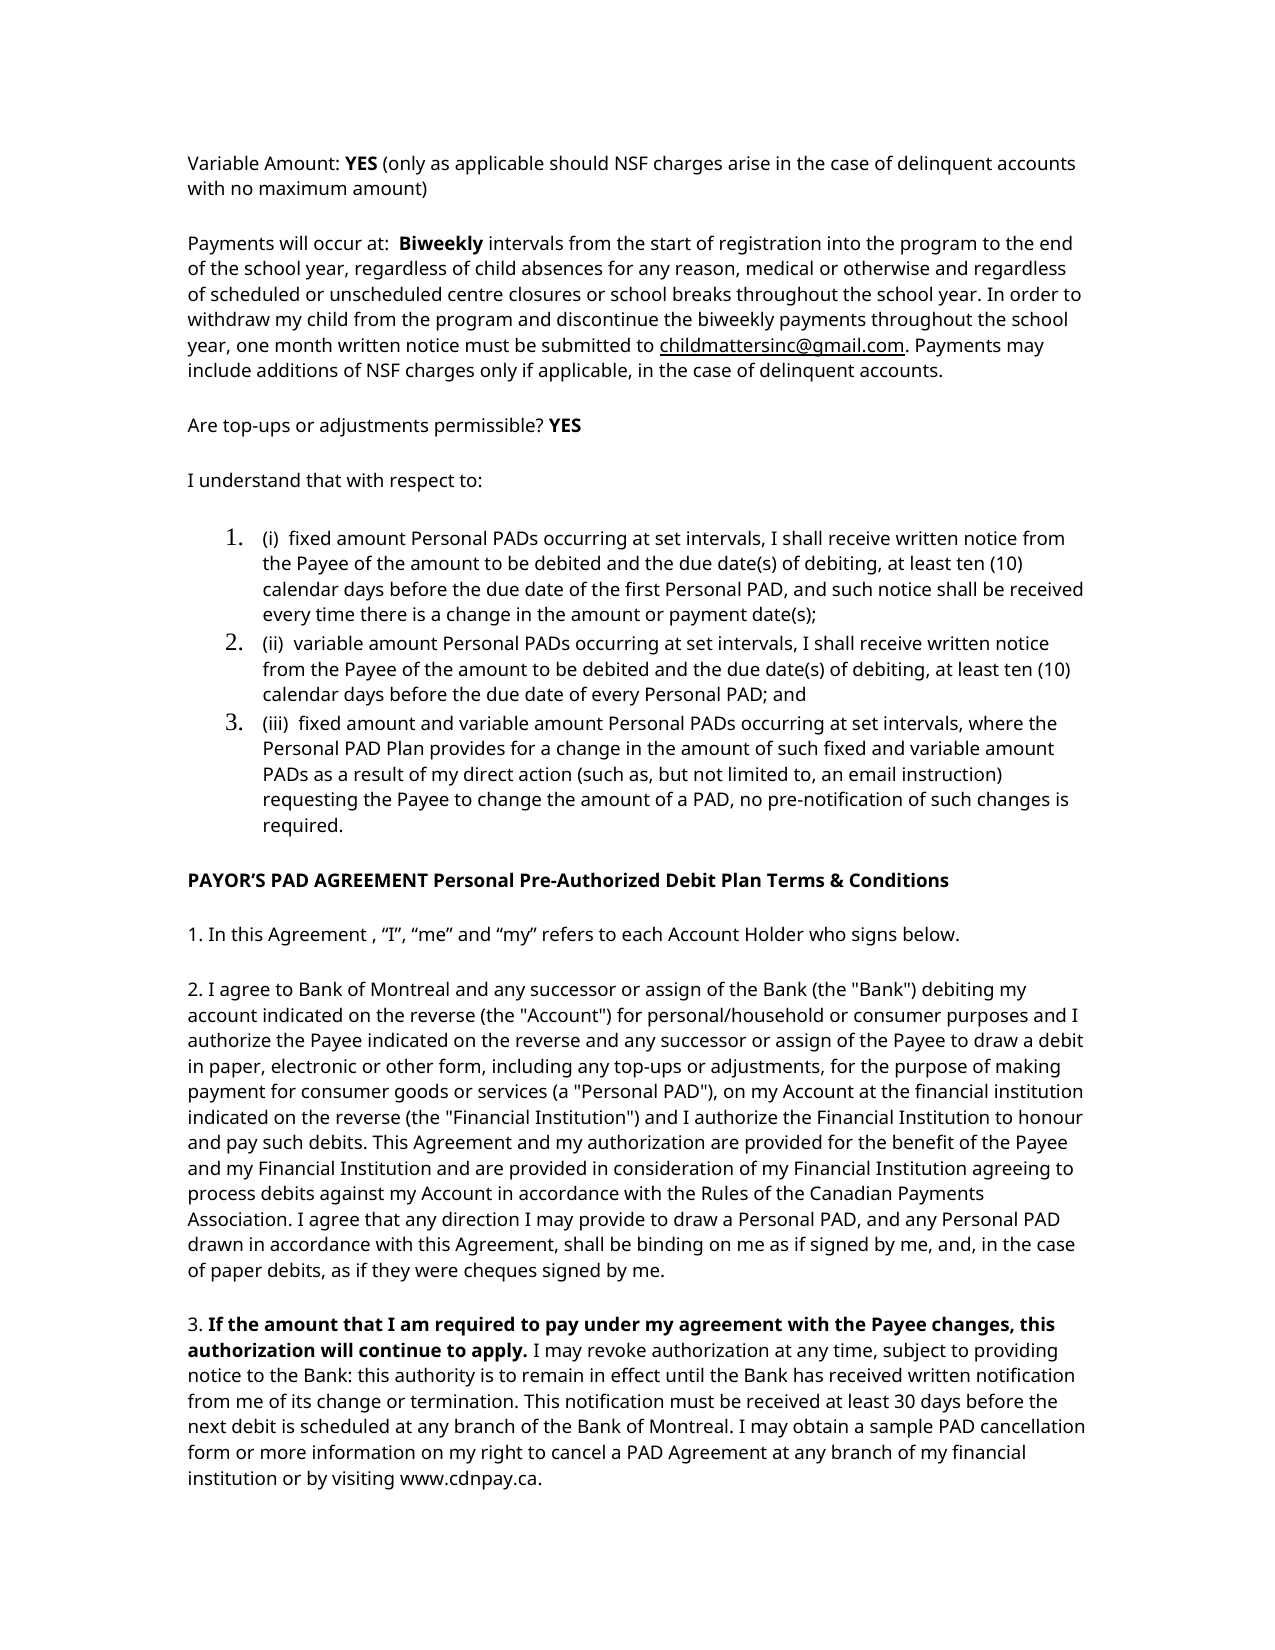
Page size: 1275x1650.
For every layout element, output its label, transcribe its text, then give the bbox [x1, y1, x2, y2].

list (i) fixed amount Personal PADs occurring at set intervals, I shall receive written notice from the Payee of the amount to be debited and the due date(s) of debiting, at least ten (10) calendar days before the due date of the first Personal PAD, and such notice shall be received every time there is a change in the amount or payment date(s); [225, 522, 1087, 627]
text PAYOR’S PAD AGREEMENT Personal Pre-Authorized Debit Plan Terms & Conditions [187, 867, 1087, 892]
text Are top-ups or adjustments permissible? YES [187, 412, 1087, 438]
text 2. I agree to Bank of Montreal and any successor or assign of the Bank (the "Bank") debiting my account indicated on the reverse (the "Account") for personal/household or consumer purposes and I authorize the Payee indicated on the reverse and any successor or assign of the Payee to draw a debit in paper, electronic or other form, including any top-ups or adjustments, for the purpose of making payment for consumer goods or services (a "Personal PAD"), on my Account at the financial institution indicated on the reverse (the "Financial Institution") and I authorize the Financial Institution to honour and pay such debits. This Agreement and my authorization are provided for the benefit of the Payee and my Financial Institution and are provided in consideration of my Financial Institution agreeing to process debits against my Account in accordance with the Rules of the Canadian Payments Association. I agree that any direction I may provide to draw a Personal PAD, and any Personal PAD drawn in accordance with this Agreement, shall be binding on me as if signed by me, and, in the case of paper debits, as if they were cheques signed by me. [187, 976, 1087, 1283]
text Variable Amount: YES (only as applicable should NSF charges arise in the case of delinquent accounts with no maximum amount) [187, 150, 1087, 201]
text I understand that with respect to: [187, 467, 1087, 493]
text Payments will occur at: Biweekly intervals from the start of registration into the program to the end of the school year, regardless of child absences for any reason, medical or otherwise and regardless of scheduled or unscheduled centre closures or school breaks throughout the school year. In order to withdraw my child from the program and discontinue the biweekly payments throughout the school year, one month written notice must be submitted to childmattersinc@gmail.com. Payments may include additions of NSF charges only if applicable, in the case of delinquent accounts. [187, 230, 1087, 383]
text 1. In this Agreement , “I”, “me” and “my” refers to each Account Holder who signs below. [187, 922, 1087, 947]
text 3. If the amount that I am required to pay under my agreement with the Payee changes, this authorization will continue to apply. I may revoke authorization at any time, subject to providing notice to the Bank: this authority is to remain in effect until the Bank has received written notification from me of its change or termination. This notification must be received at least 30 days before the next debit is scheduled at any branch of the Bank of Montreal. I may obtain a sample PAD cancellation form or more information on my right to cancel a PAD Agreement at any branch of my financial institution or by visiting www.cdnpay.ca. [187, 1312, 1087, 1490]
list (ii) variable amount Personal PADs occurring at set intervals, I shall receive written notice from the Payee of the amount to be debited and the due date(s) of debiting, at least ten (10) calendar days before the due date of every Personal PAD; and [225, 627, 1087, 707]
list (iii) fixed amount and variable amount Personal PADs occurring at set intervals, where the Personal PAD Plan provides for a change in the amount of such fixed and variable amount PADs as a result of my direct action (such as, but not limited to, an email instruction) requesting the Payee to change the amount of a PAD, no pre-notification of such changes is required. [225, 707, 1087, 838]
